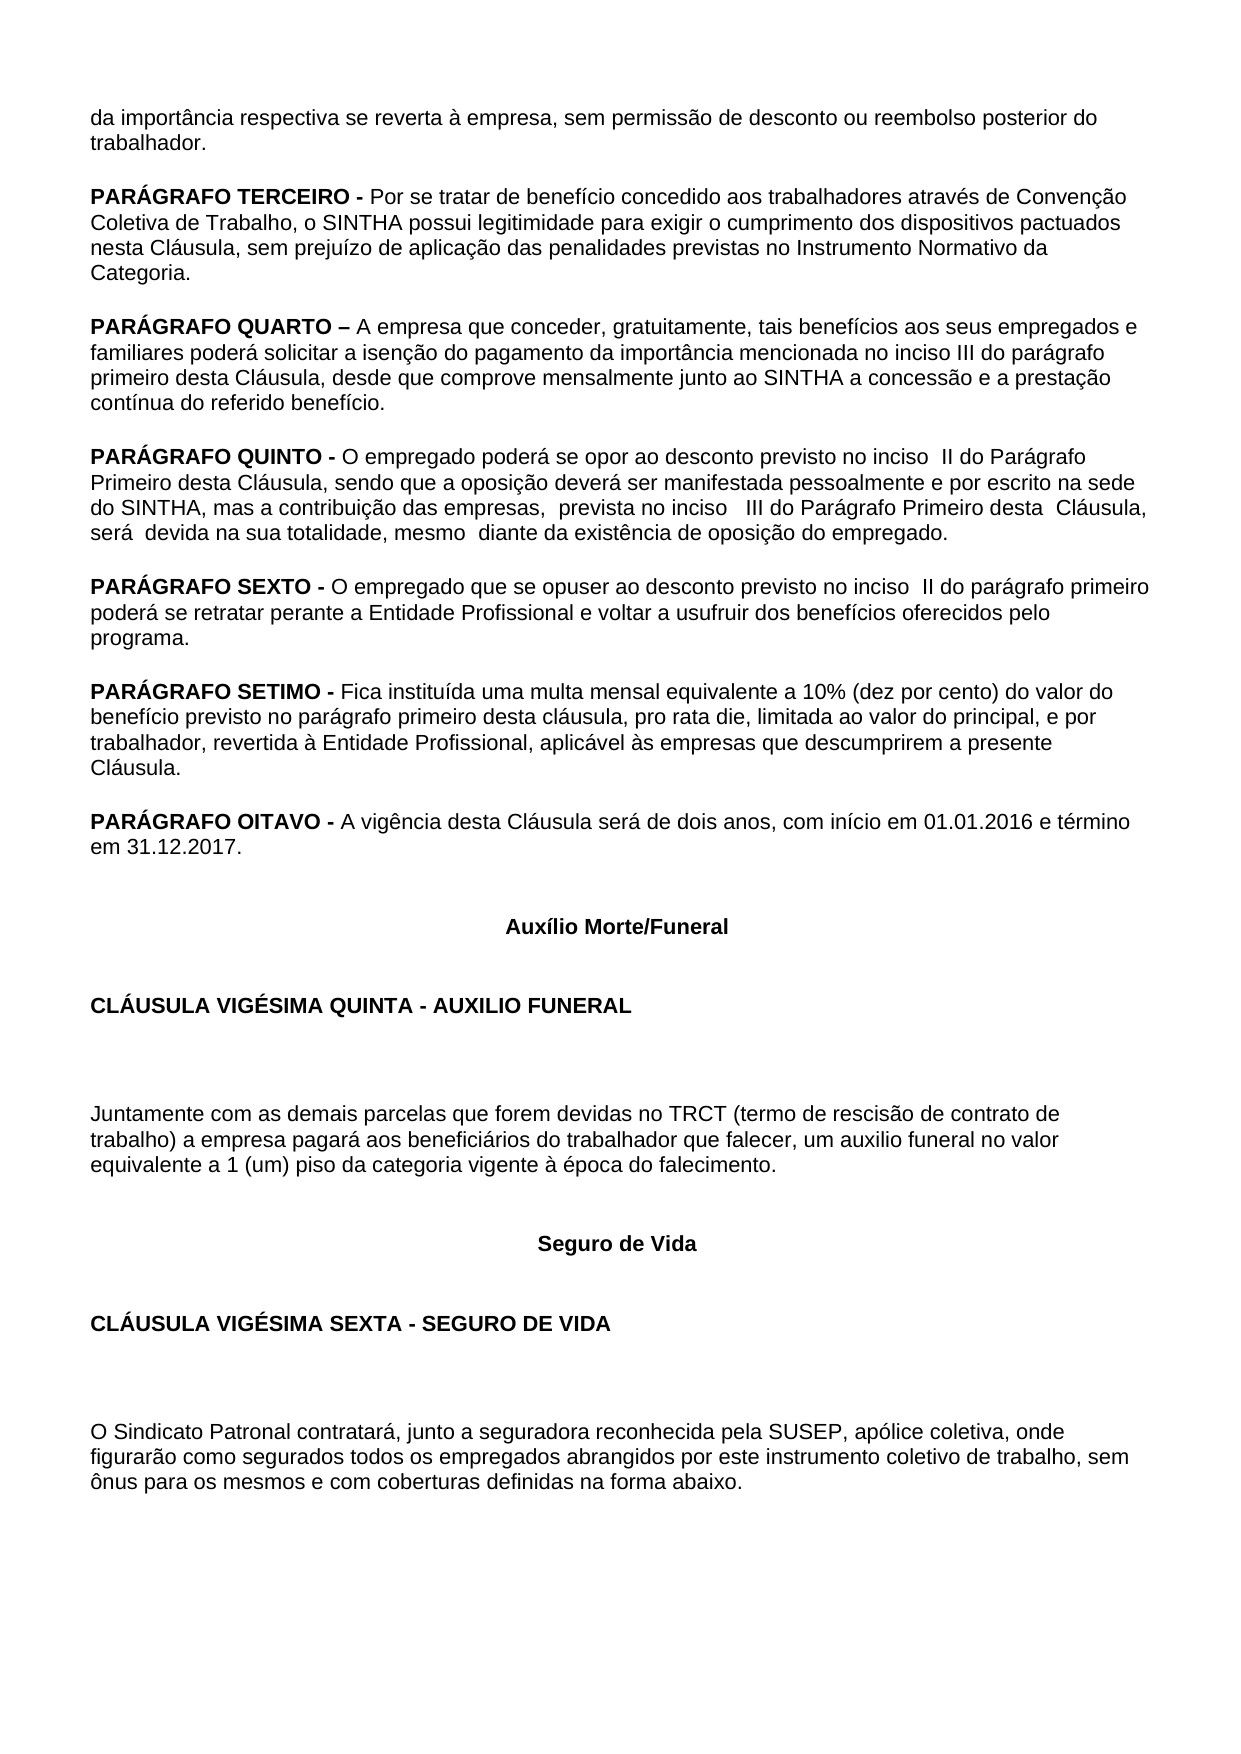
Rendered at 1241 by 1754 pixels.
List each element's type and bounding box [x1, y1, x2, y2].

table_header [89, 74, 1152, 1579]
